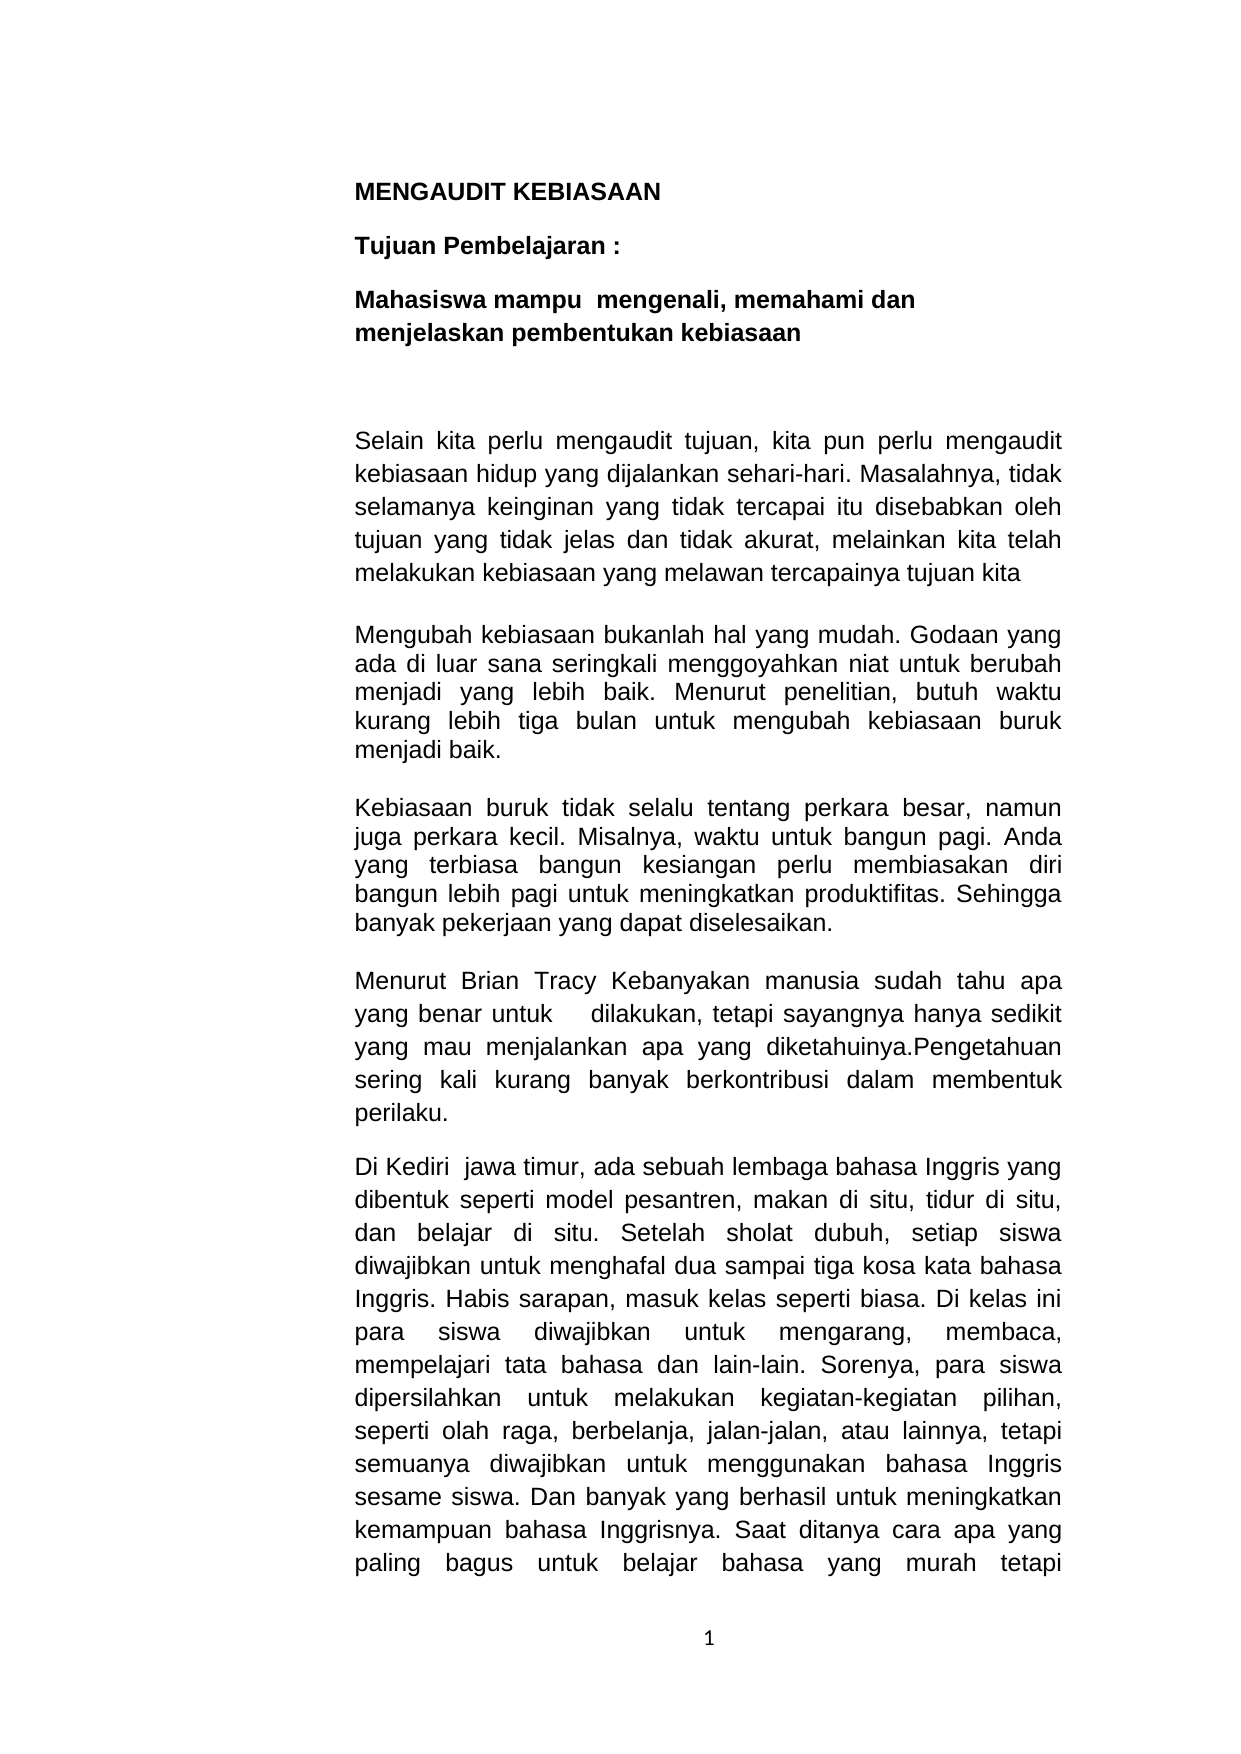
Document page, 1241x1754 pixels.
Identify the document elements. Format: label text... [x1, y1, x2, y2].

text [354, 1152, 1063, 1577]
text Tujuan Pembelajaran : [354, 231, 1063, 260]
text Mengubah kebiasaan bukanlah hal yang mudah. Godaan yang ada di luar sana seringkali menggoyahkan niat untuk berubah menjadi yang lebih baik. Menurut penelitian, butuh waktu kurang lebih tiga bulan untuk mengubah kebiasaan buruk menjadi baik. [354, 620, 1063, 764]
text Menurut Brian Tracy Kebanyakan manusia sudah tahu apa yang benar untuk dilakukan, tetapi sayangnya hanya sedikit yang mau menjalankan apa yang diketahuinya.Pengetahuan sering kali kurang banyak berkontribusi dalam membentuk perilaku. [354, 966, 1063, 1127]
text Mahasiswa mampu mengenali, memahami dan menjelaskan pembentukan kebiasaan [354, 285, 1063, 347]
text Selain kita perlu mengaudit tujuan, kita pun perlu mengaudit kebiasaan hidup yang dijalankan sehari-hari. Masalahnya, tidak selamanya keinginan yang tidak tercapai itu disebabkan oleh tujuan yang tidak jelas dan tidak akurat, melainkan kita telah melakukan kebiasaan yang melawan tercapainya tujuan kita [354, 426, 1063, 586]
text MENGAUDIT KEBIASAAN [354, 177, 1063, 206]
text Kebiasaan buruk tidak selalu tentang perkara besar, namun juga perkara kecil. Misalnya, waktu untuk bangun pagi. Anda yang terbiasa bangun kesiangan perlu membiasakan diri bangun lebih pagi untuk meningkatkan produktifitas. Sehingga banyak pekerjaan yang dapat diselesaikan. [354, 793, 1063, 937]
